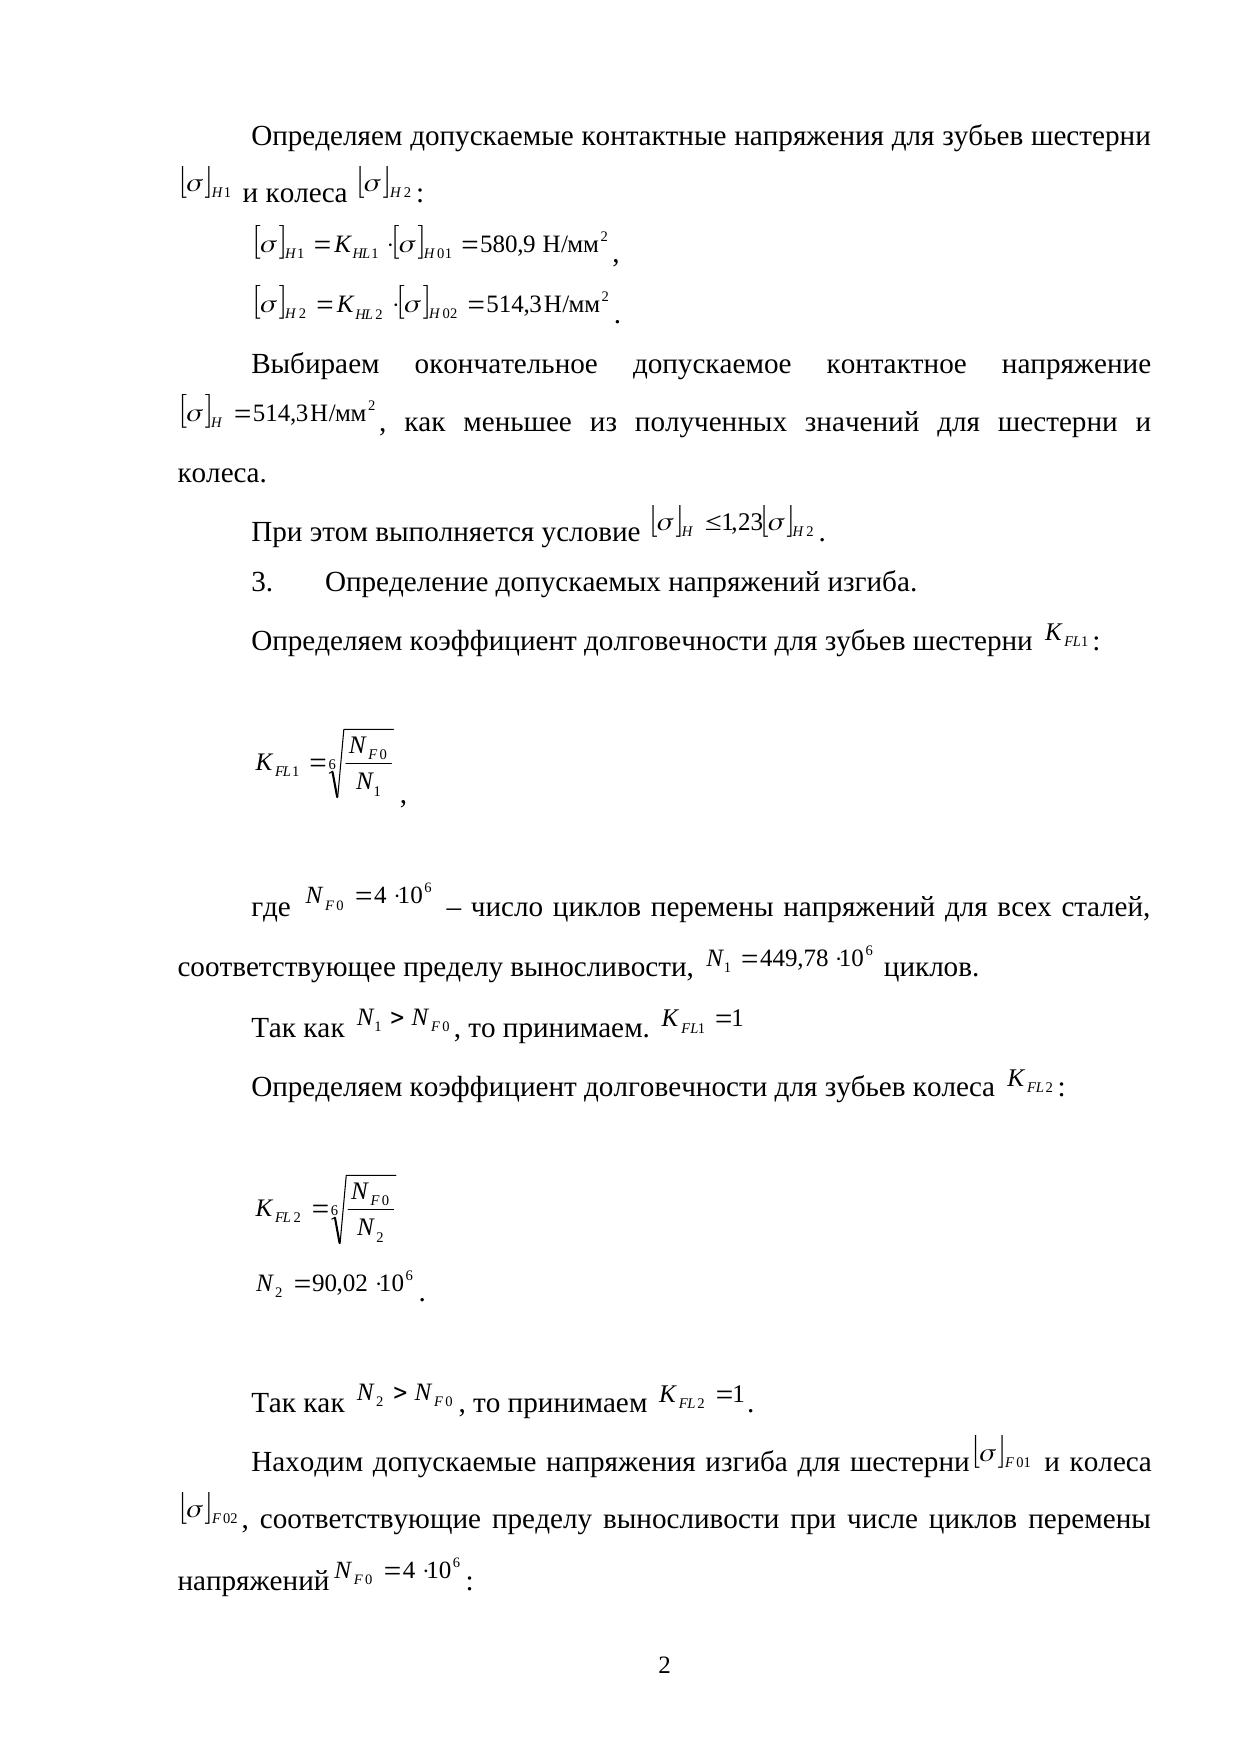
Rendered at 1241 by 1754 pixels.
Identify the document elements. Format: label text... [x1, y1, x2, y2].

text Так как , то принимаем. [177, 1000, 1152, 1044]
text . [177, 286, 1152, 329]
text где – число циклов перемены напряжений для всех сталей, соответствующее пределу выносливости, циклов. [177, 877, 1152, 983]
text При этом выполняется условие . [177, 505, 1152, 547]
text Определяем коэффициент долговечности для зубьев шестерни : [177, 614, 1152, 657]
text . [177, 1264, 1152, 1308]
text , [177, 225, 1152, 269]
text Определяем коэффициент долговечности для зубьев колеса : [177, 1061, 1152, 1103]
text Находим допускаемые напряжения изгиба для шестерни и колеса , соответствующие пределу выносливости при числе циклов перемены напряжений: [177, 1436, 1152, 1597]
text Определяем допускаемые контактные напряжения для зубьев шестерни и колеса : [177, 118, 1152, 208]
text Так как , то принимаем . [177, 1375, 1152, 1419]
text , [177, 724, 1152, 810]
text Выбираем окончательное допускаемое контактное напряжение , как меньшее из полученных значений для шестерни и колеса. [177, 346, 1152, 488]
list Определение допускаемых напряжений изгиба. [177, 564, 1152, 598]
